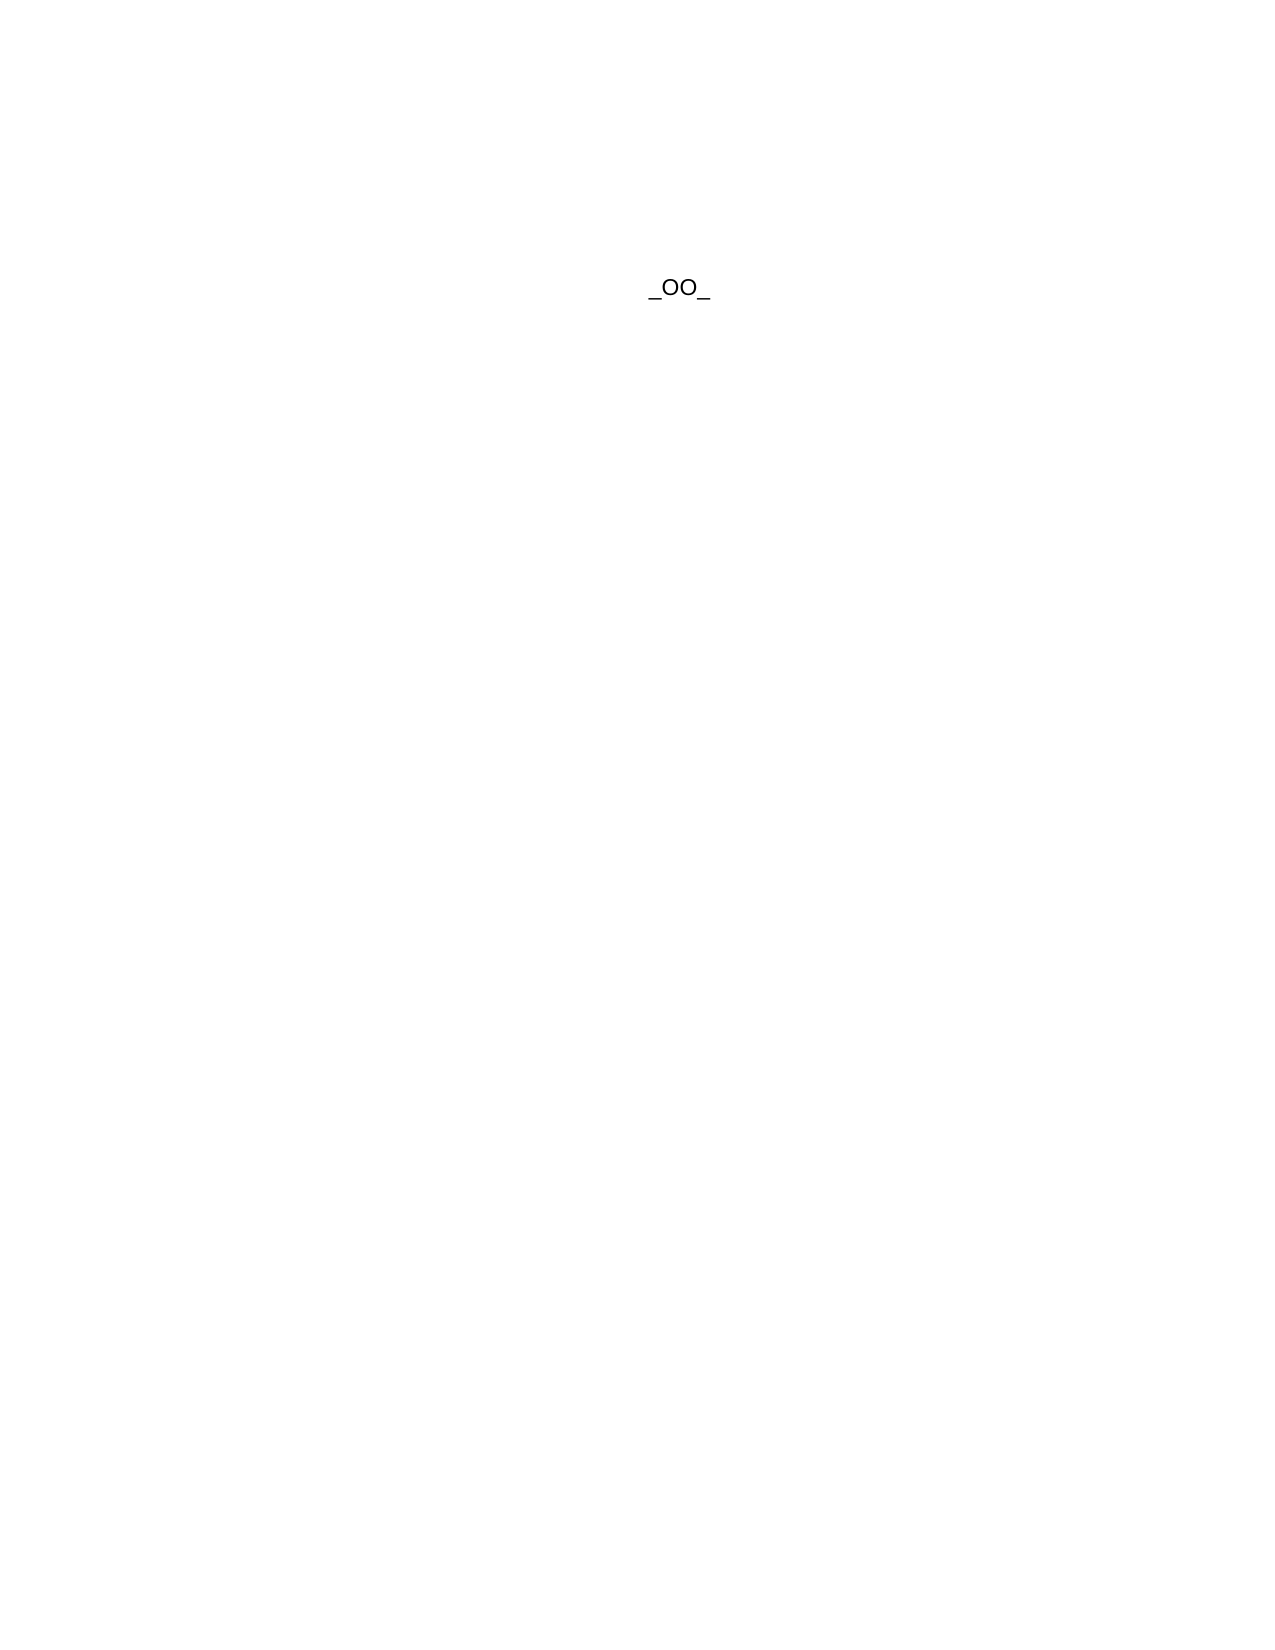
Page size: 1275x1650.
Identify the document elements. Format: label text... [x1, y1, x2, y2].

text _ОО_ [192, 274, 1167, 300]
